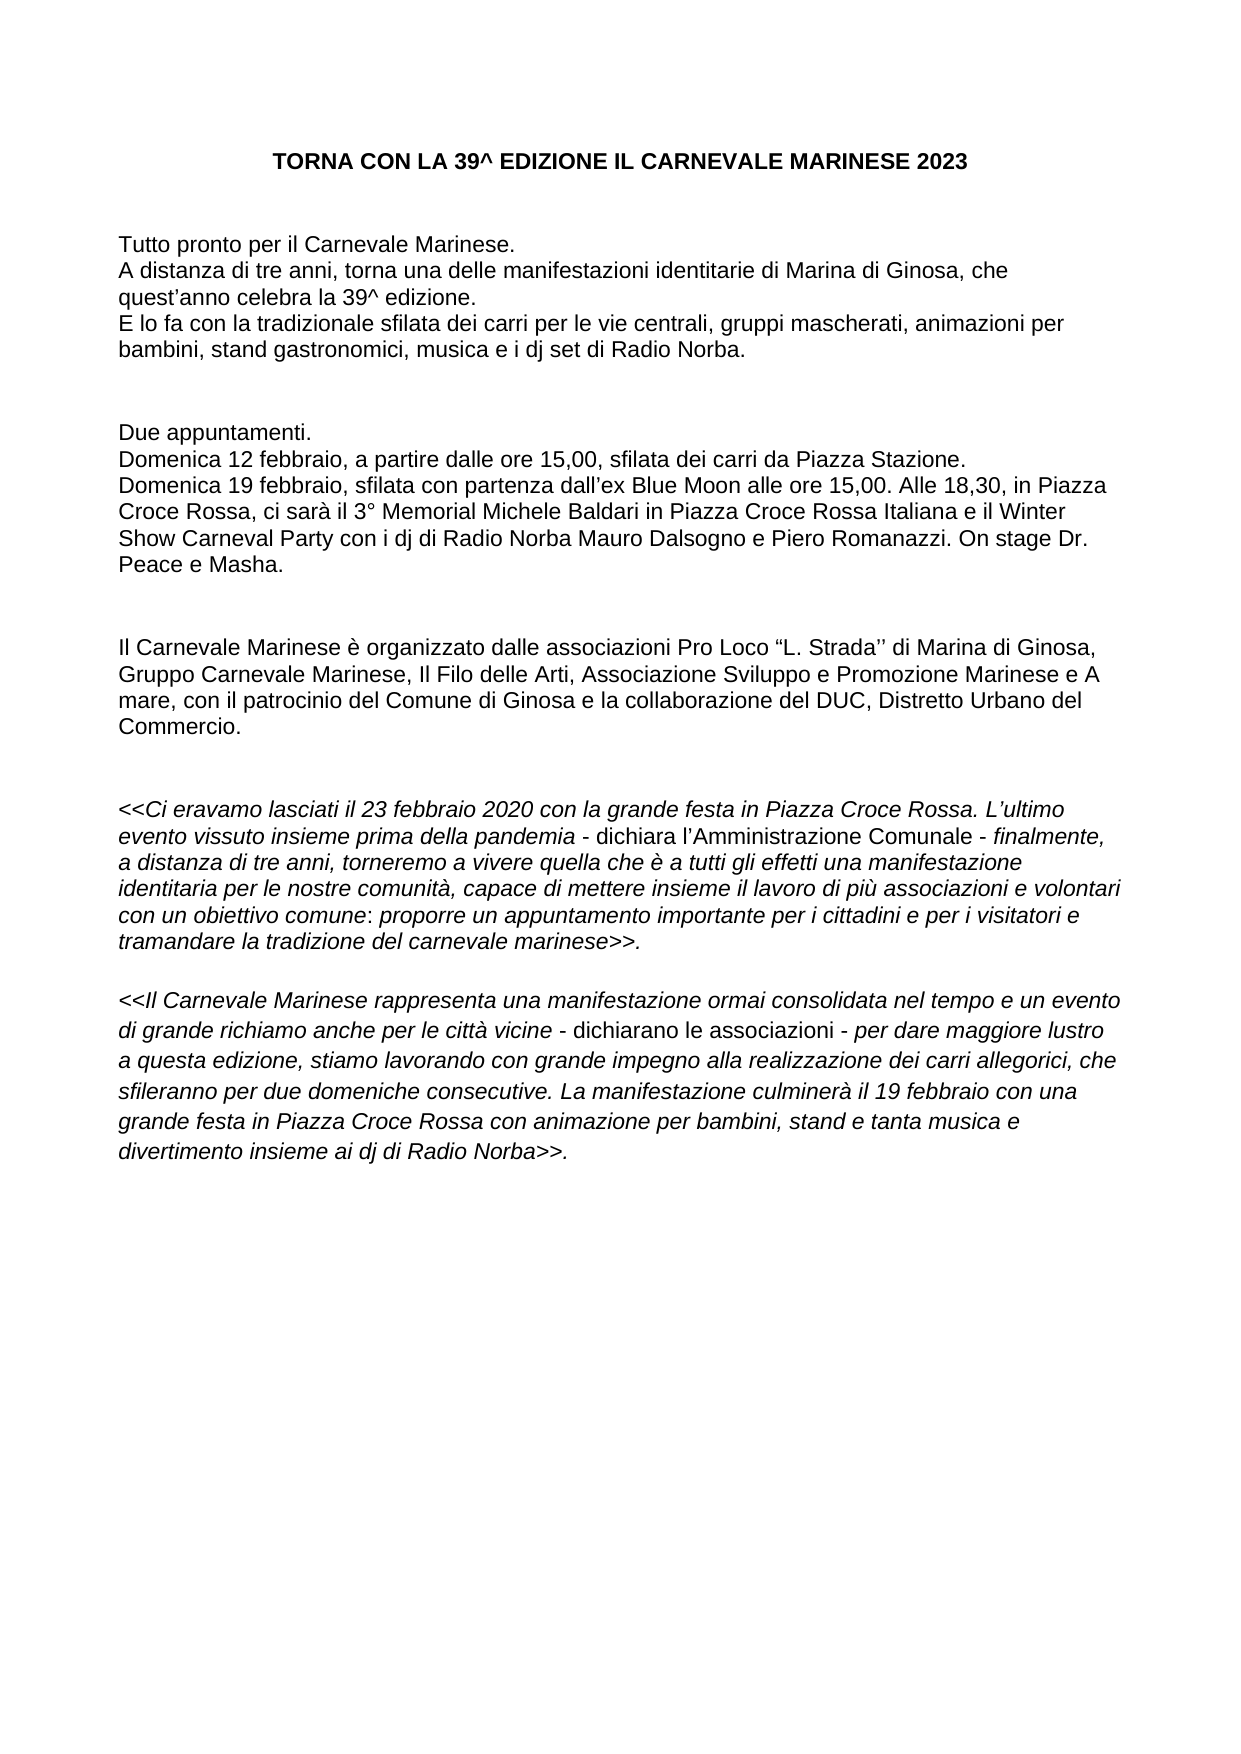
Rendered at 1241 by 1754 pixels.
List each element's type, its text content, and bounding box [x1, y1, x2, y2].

text TORNA CON LA 39^ EDIZIONE IL CARNEVALE MARINESE 2023 [118, 148, 1122, 174]
text A distanza di tre anni, torna una delle manifestazioni identitarie di Marina di Ginosa, che quest’anno celebra la 39^ edizione. [118, 257, 1122, 310]
text Domenica 12 febbraio, a partire dalle ore 15,00, sfilata dei carri da Piazza Stazione. [118, 446, 1122, 472]
text Tutto pronto per il Carnevale Marinese. [118, 231, 1122, 257]
text <<Il Carnevale Marinese rappresenta una manifestazione ormai consolidata nel tempo e un evento di grande richiamo anche per le città vicine - dichiarano le associazioni - per dare maggiore lustro a questa edizione, stiamo lavorando con grande impegno alla realizzazione dei carri allegorici, che sfileranno per due domeniche consecutive. La manifestazione culminerà il 19 febbraio con una grande festa in Piazza Croce Rossa con animazione per bambini, stand e tanta musica e divertimento insieme ai dj di Radio Norba>>. [118, 954, 1122, 1164]
text Due appuntamenti. [118, 419, 1122, 446]
text Il Carnevale Marinese è organizzato dalle associazioni Pro Loco “L. Strada’’ di Marina di Ginosa, Gruppo Carnevale Marinese, Il Filo delle Arti, Associazione Sviluppo e Promozione Marinese e A mare, con il patrocinio del Comune di Ginosa e la collaborazione del DUC, Distretto Urbano del Commercio. [118, 634, 1122, 739]
text <<Ci eravamo lasciati il 23 febbraio 2020 con la grande festa in Piazza Croce Rossa. L’ultimo evento vissuto insieme prima della pandemia - dichiara l’Amministrazione Comunale - finalmente, a distanza di tre anni, torneremo a vivere quella che è a tutti gli effetti una manifestazione identitaria per le nostre comunità, capace di mettere insieme il lavoro di più associazioni e volontari con un obiettivo comune: proporre un appuntamento importante per i cittadini e per i visitatori e tramandare la tradizione del carnevale marinese>>. [118, 796, 1122, 954]
text Domenica 19 febbraio, sfilata con partenza dall’ex Blue Moon alle ore 15,00. Alle 18,30, in Piazza Croce Rossa, ci sarà il 3° Memorial Michele Baldari in Piazza Croce Rossa Italiana e il Winter Show Carneval Party con i dj di Radio Norba Mauro Dalsogno e Piero Romanazzi. On stage Dr. Peace e Masha. [118, 472, 1122, 577]
text E lo fa con la tradizionale sfilata dei carri per le vie centrali, gruppi mascherati, animazioni per bambini, stand gastronomici, musica e i dj set di Radio Norba. [118, 310, 1122, 362]
